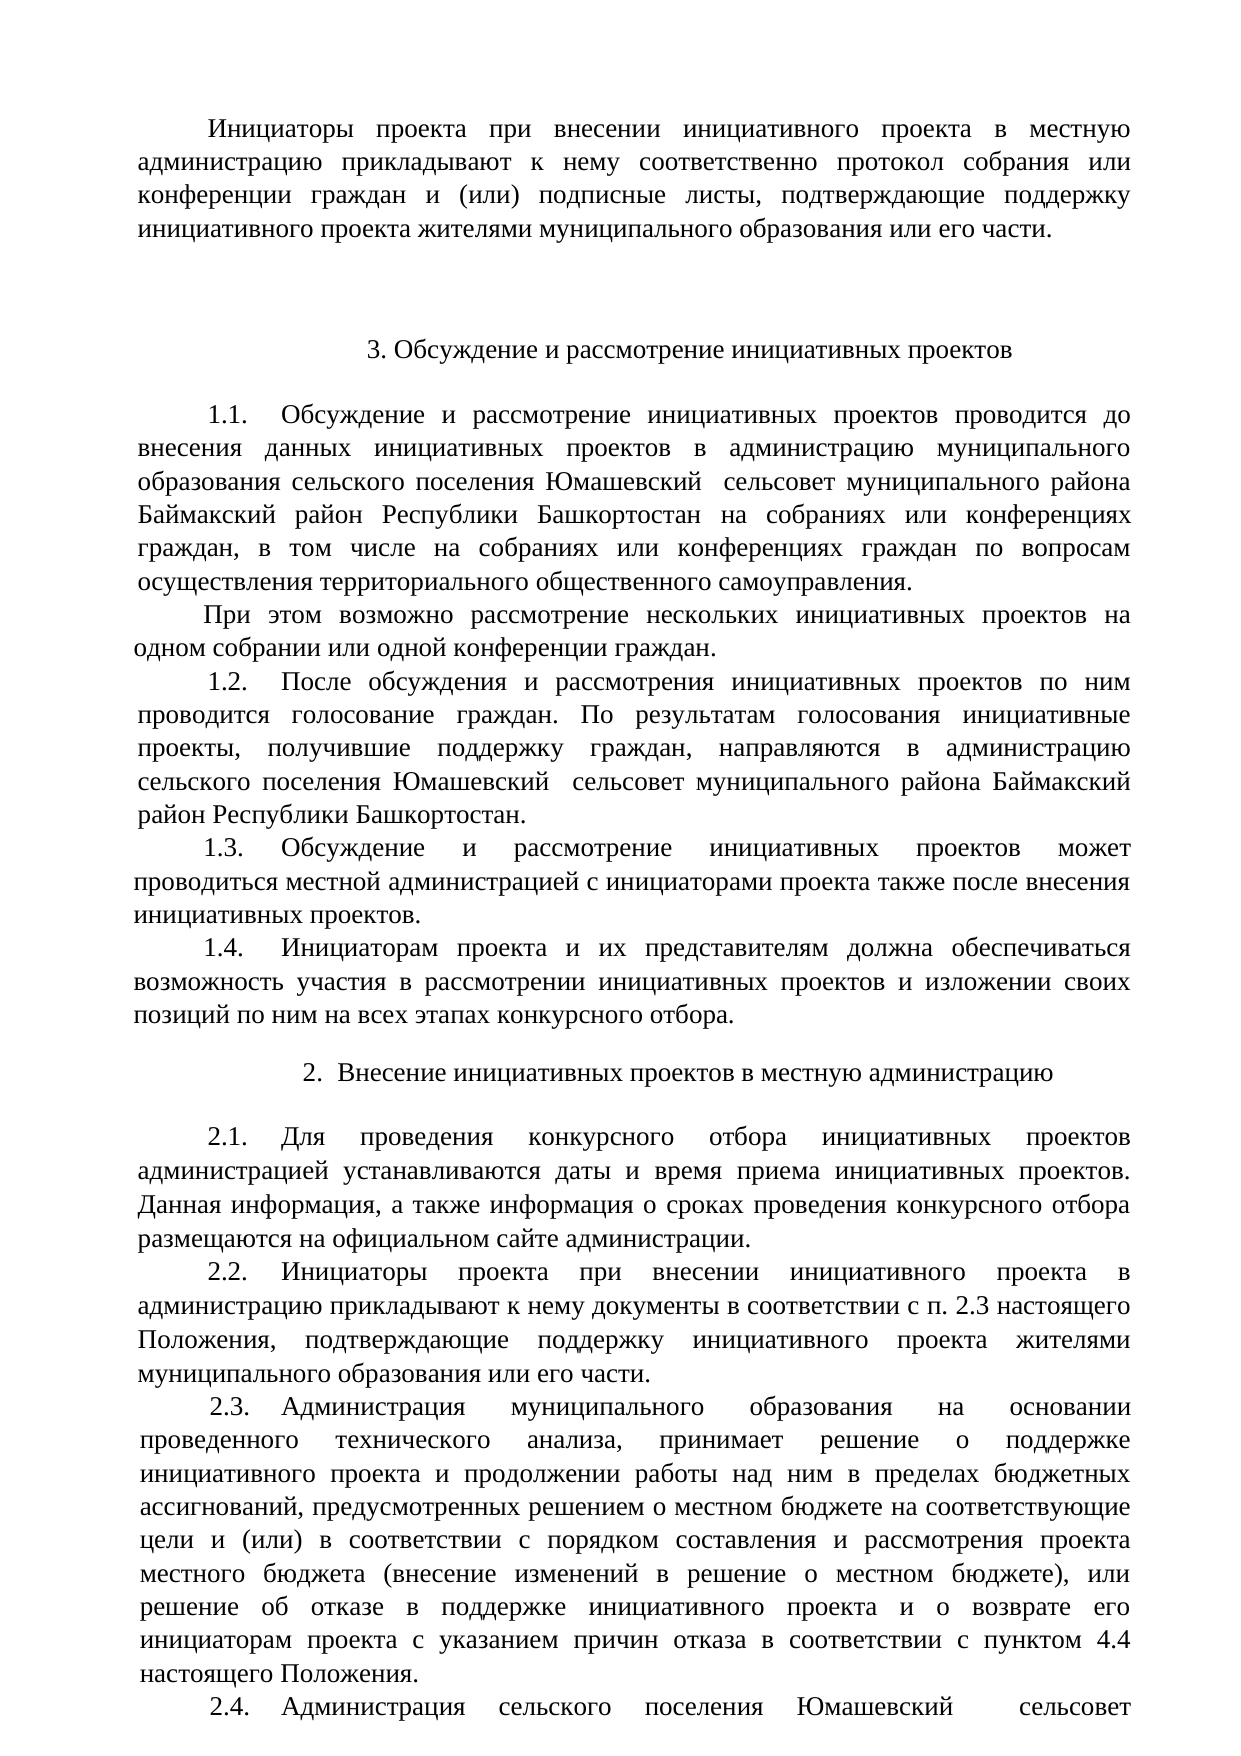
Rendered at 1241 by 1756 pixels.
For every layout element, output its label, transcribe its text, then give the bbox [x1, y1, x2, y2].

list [139, 1689, 1132, 1722]
list После обсуждения и рассмотрения инициативных проектов по ним проводится голосование граждан. По результатам голосования инициативные проекты, получившие поддержку граждан, направляются в администрацию сельского поселения Юмашевский сельсовет муниципального района Баймакский район Республики Башкортостан. [137, 663, 1132, 830]
list Администрация муниципального образования на основании проведенного технического анализа, принимает решение о поддержке инициативного проекта и продолжении работы над ним в пределах бюджетных ассигнований, предусмотренных решением о местном бюджете на соответствующие цели и (или) в соответствии с порядком составления и рассмотрения проекта местного бюджета (внесение изменений в решение о местном бюджете), или решение об отказе в поддержке инициативного проекта и о возврате его инициаторам проекта с указанием причин отказа в соответствии с пунктом 4.4 настоящего Положения. [139, 1389, 1132, 1689]
text Инициаторы проекта при внесении инициативного проекта в местную администрацию прикладывают к нему соответственно протокол собрания или конференции граждан и (или) подписные листы, подтверждающие поддержку инициативного проекта жителями муниципального образования или его части. [137, 110, 1132, 244]
list Обсуждение и рассмотрение инициативных проектов может проводиться местной администрацией с инициаторами проекта также после внесения инициативных проектов. [133, 830, 1132, 930]
list Внесение инициативных проектов в местную администрацию [221, 1060, 1136, 1087]
text При этом возможно рассмотрение нескольких инициативных проектов на одном собрании или одной конференции граждан. [133, 597, 1132, 663]
list Обсуждение и рассмотрение инициативных проектов проводится до внесения данных инициативных проектов в администрацию муниципального образования сельского поселения Юмашевский сельсовет муниципального района Баймакский район Республики Башкортостан на собраниях или конференциях граждан, в том числе на собраниях или конференциях граждан по вопросам осуществления территориального общественного самоуправления. [137, 397, 1132, 597]
list Инициаторам проекта и их представителям должна обеспечиваться возможность участия в рассмотрении инициативных проектов и изложении своих позиций по ним на всех этапах конкурсного отбора. [133, 930, 1132, 1030]
text 3. Обсуждение и рассмотрение инициативных проектов [244, 337, 1136, 364]
list Для проведения конкурсного отбора инициативных проектов администрацией устанавливаются даты и время приема инициативных проектов. Данная информация, а также информация о сроках проведения конкурсного отбора размещаются на официальном сайте администрации. [137, 1119, 1132, 1254]
list Инициаторы проекта при внесении инициативного проекта в администрацию прикладывают к нему документы в соответствии с п. 2.3 настоящего Положения, подтверждающие поддержку инициативного проекта жителями муниципального образования или его части. [137, 1254, 1132, 1389]
